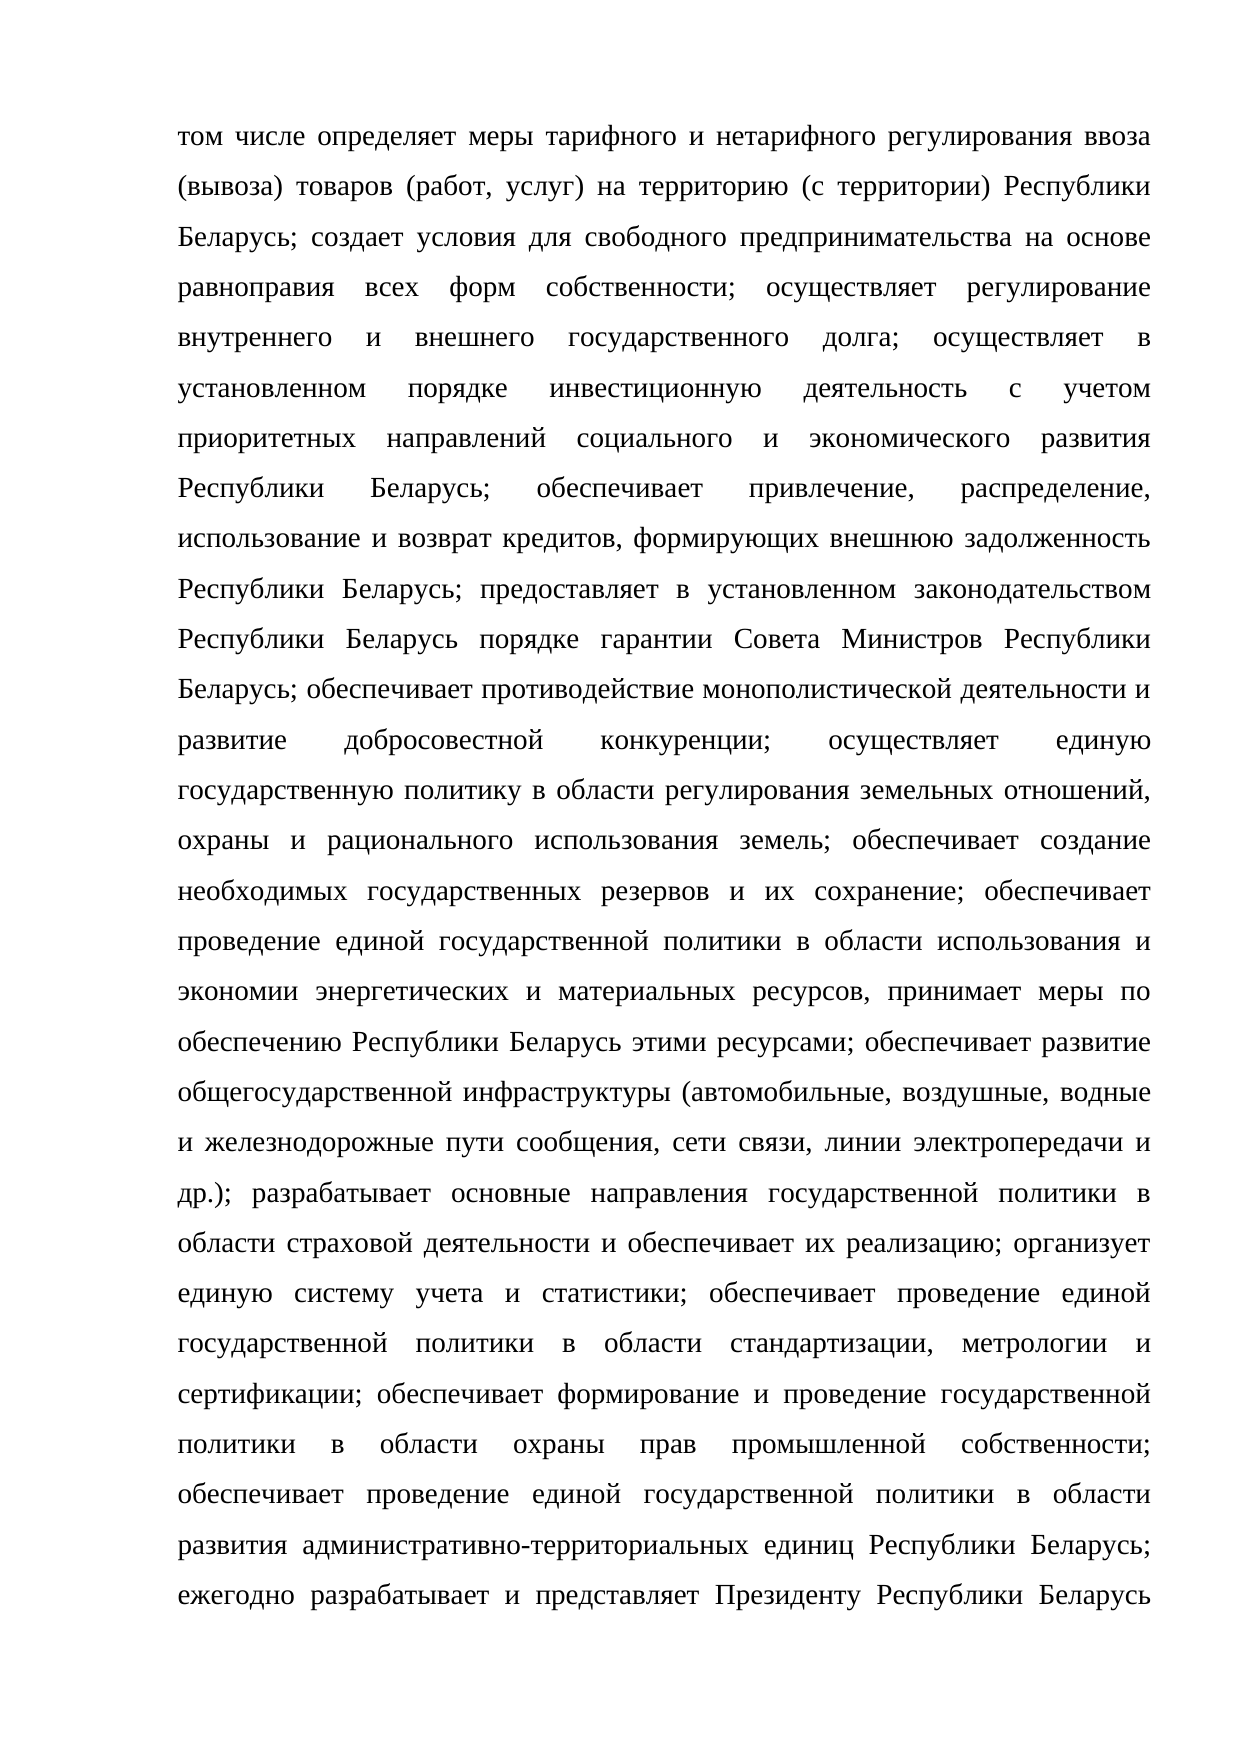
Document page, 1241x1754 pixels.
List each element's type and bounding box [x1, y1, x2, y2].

text [177, 118, 1152, 1611]
